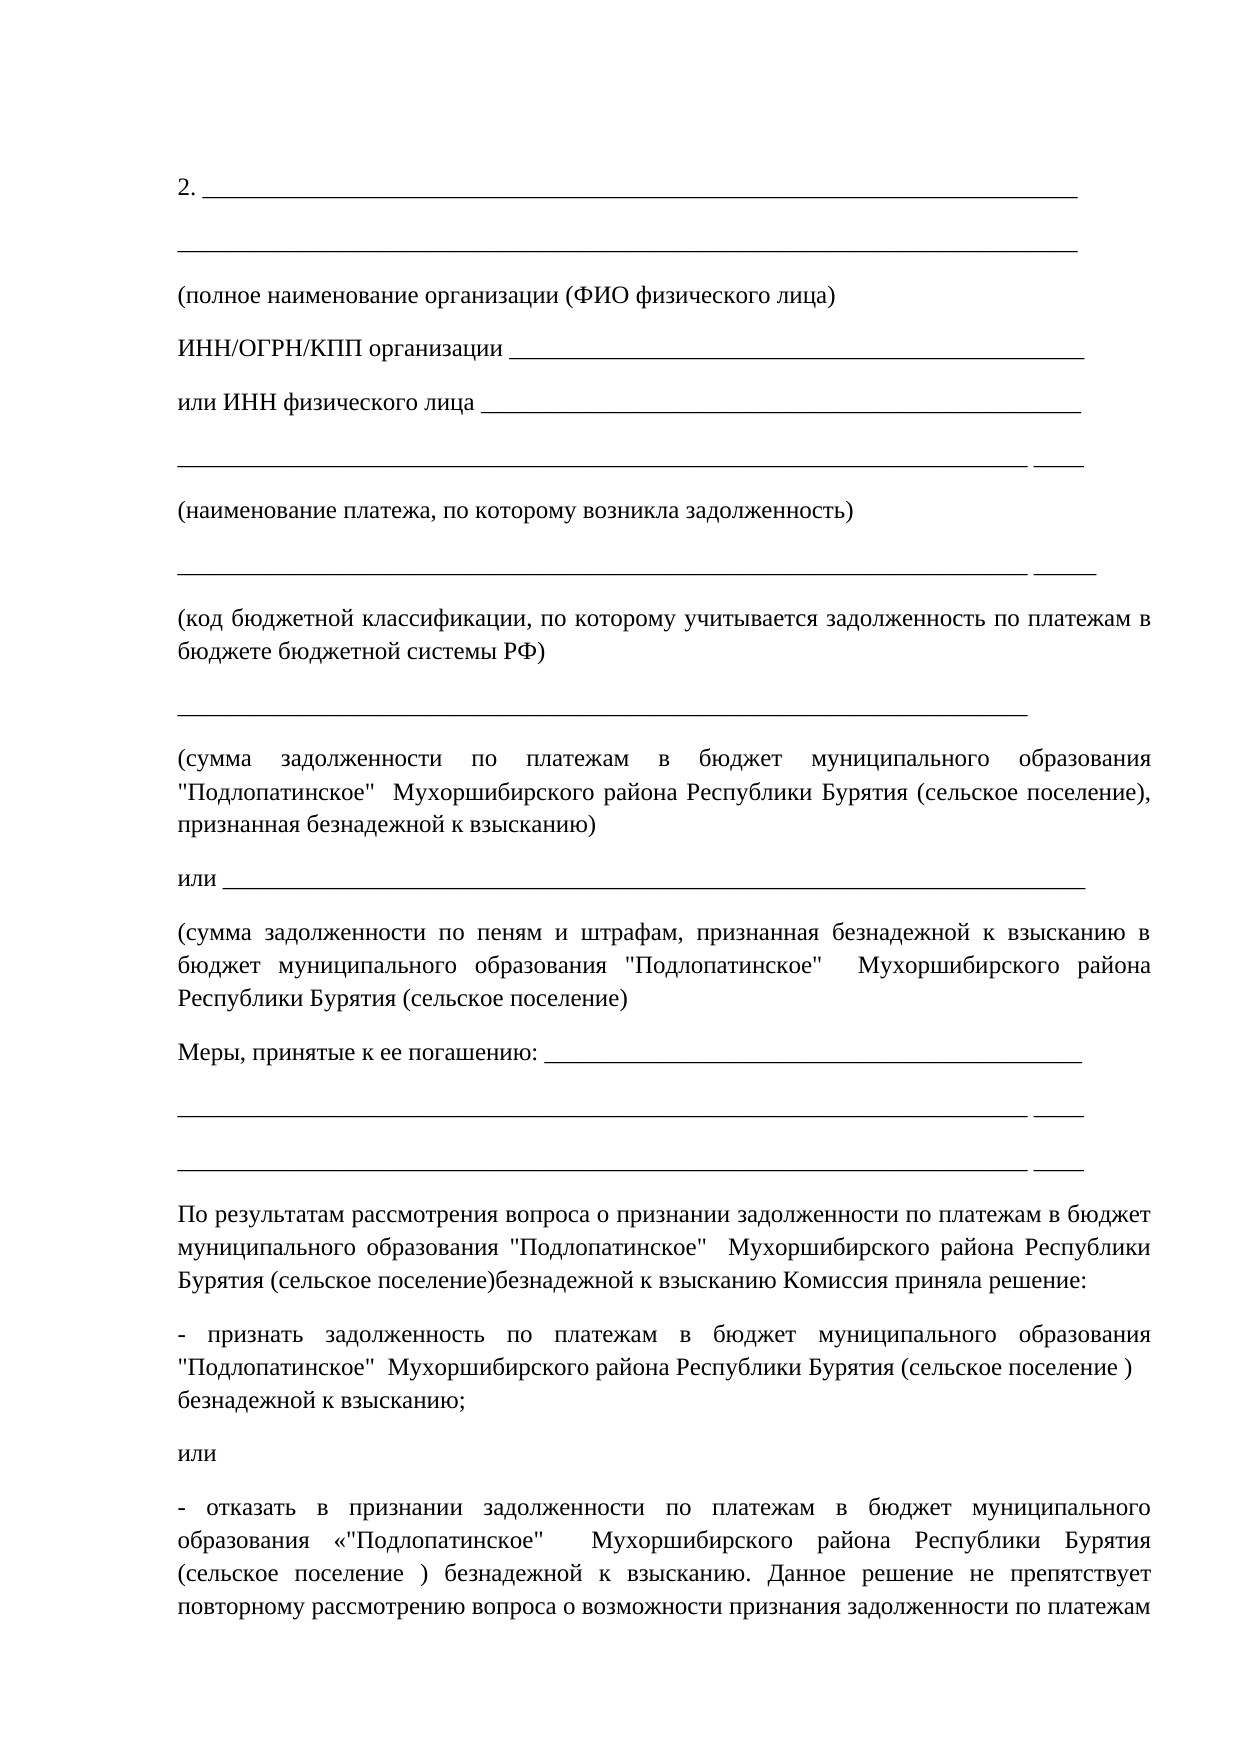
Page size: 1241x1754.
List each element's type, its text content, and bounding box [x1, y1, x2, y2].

text ____________________________________________________________________ [177, 690, 1152, 718]
text Меры, принятые к ее погашению: ___________________________________________ [177, 1037, 1152, 1066]
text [177, 1492, 1152, 1620]
text (код бюджетной классификации, по которому учитывается задолженность по платежам в бюджете бюджетной системы РФ) [177, 603, 1152, 664]
text ____________________________________________________________________ ____ [177, 1091, 1152, 1120]
text ____________________________________________________________________ _____ [177, 549, 1152, 578]
text (полное наименование организации (ФИО физического лица) [177, 280, 1152, 308]
text или _____________________________________________________________________ [177, 863, 1152, 892]
text 2. ______________________________________________________________________ [177, 172, 1152, 201]
text По результатам рассмотрения вопроса о признании задолженности по платежам в бюджет муниципального образования "Подлопатинское" Мухоршибирского района Республики Бурятия (сельское поселение)безнадежной к взысканию Комиссия приняла решение: [177, 1199, 1152, 1293]
text ________________________________________________________________________ [177, 226, 1152, 254]
text (наименование платежа, по которому возникла задолженность) [177, 495, 1152, 524]
text безнадежной к взысканию; [177, 1385, 1152, 1413]
text ____________________________________________________________________ ____ [177, 1145, 1152, 1174]
text ____________________________________________________________________ ____ [177, 441, 1152, 470]
text или ИНН физического лица ________________________________________________ [177, 387, 1152, 416]
text или [177, 1438, 1152, 1467]
text (сумма задолженности по пеням и штрафам, признанная безнадежной к взысканию в бюджет муниципального образования "Подлопатинское" Мухоршибирского района Республики Бурятия (сельское поселение) [177, 917, 1152, 1012]
text - признать задолженность по платежам в бюджет муниципального образования "Подлопатинское" Мухоршибирского района Республики Бурятия (сельское поселение ) [177, 1319, 1152, 1380]
text (сумма задолженности по платежам в бюджет муниципального образования "Подлопатинское" Мухоршибирского района Республики Бурятия (сельское поселение), признанная безнадежной к взысканию) [177, 743, 1152, 838]
text ИНН/ОГРН/КПП организации ______________________________________________ [177, 333, 1152, 362]
